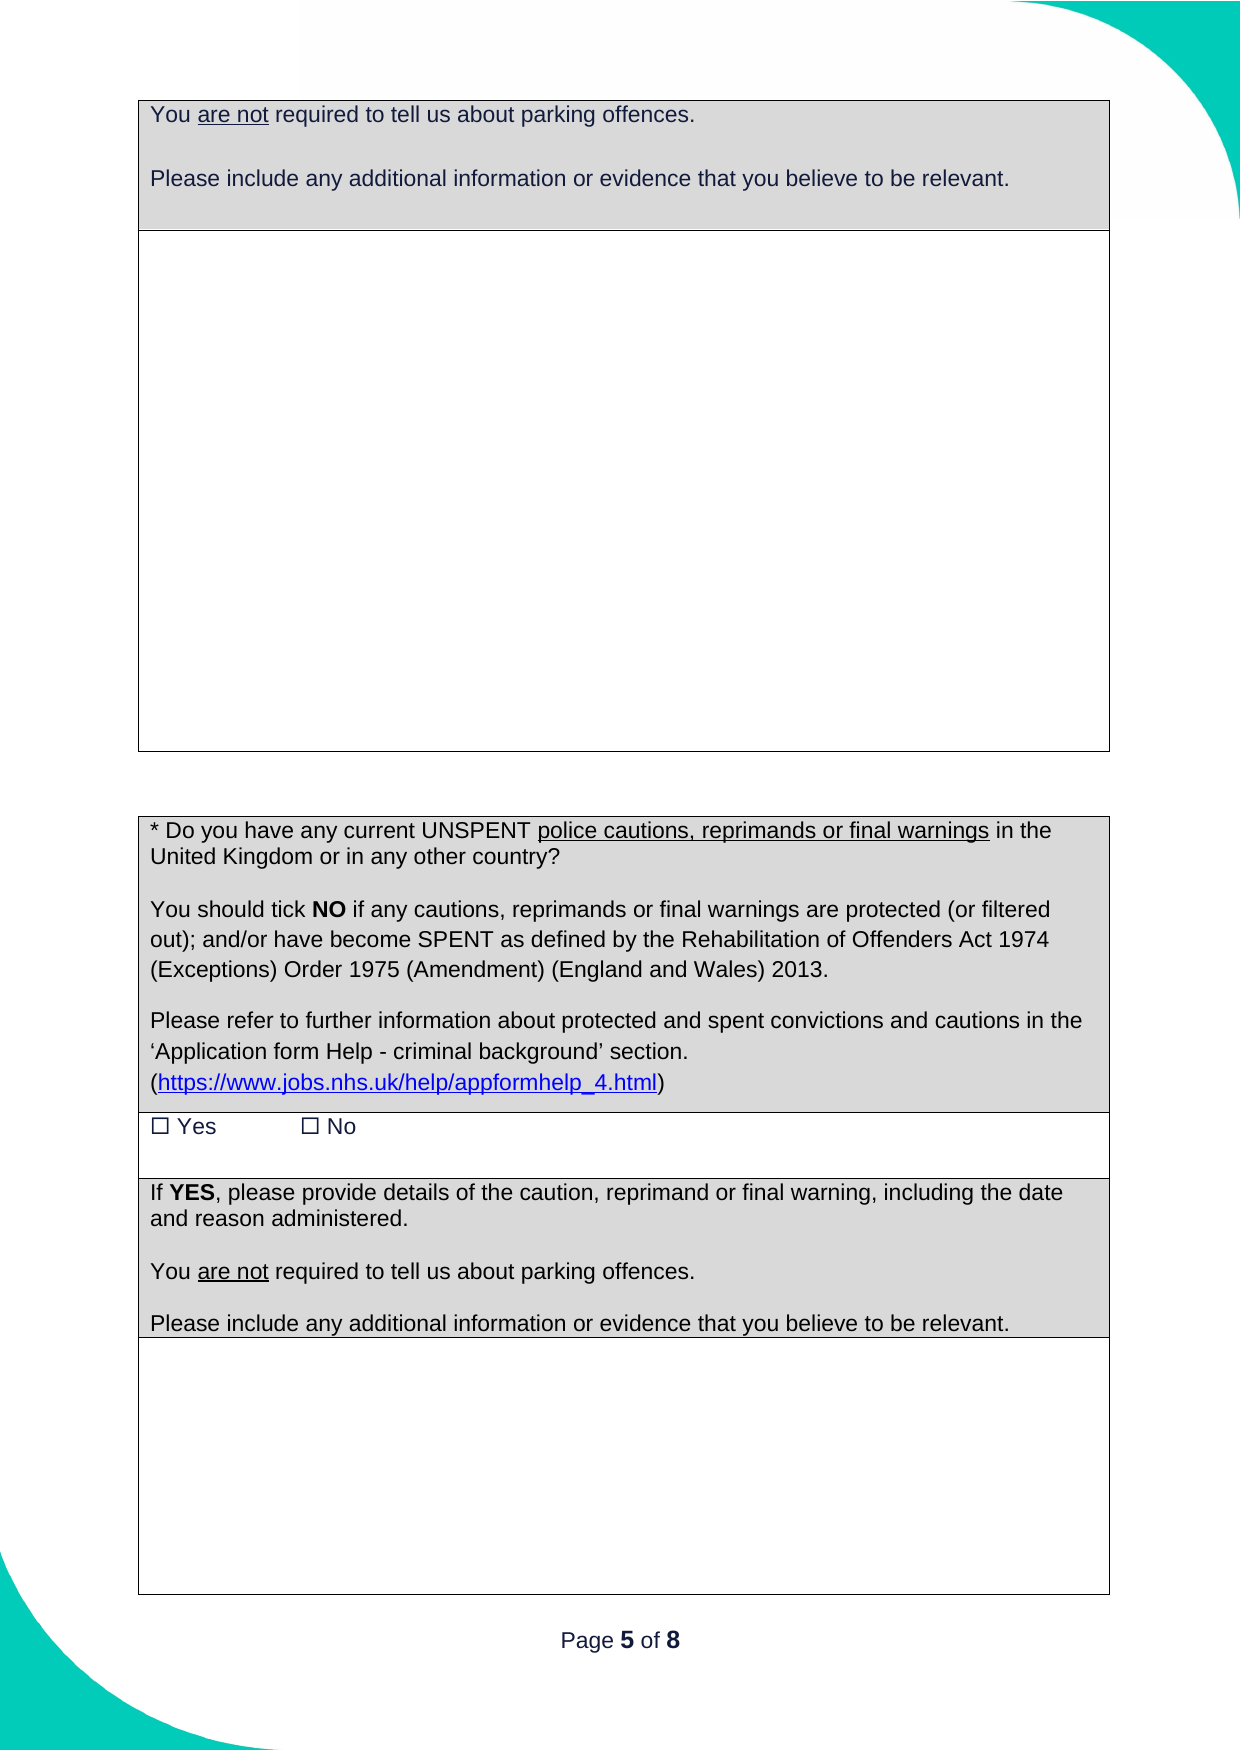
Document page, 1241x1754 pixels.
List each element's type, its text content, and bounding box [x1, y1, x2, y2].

picture [299, 1, 1240, 219]
table_cell [139, 231, 1109, 751]
table_header * Do you have any current UNSPENT police cautions, reprimands or final warnings in the United Kingdom or in any other country? You should tick NO if any cautions, reprimands or final warnings are protected (or filtered out); and/or have become SPENT as defined by the Rehabilitation of Offenders Act 1974 (Exceptions) Order 1975 (Amendment) (England and Wales) 2013. Please refer to further information about protected and spent convictions and cautions in the ‘Application form Help - criminal background’ section. (https://www.jobs.nhs.uk/help/appformhelp_4.html) [139, 817, 1109, 1112]
table_cell Yes No [139, 1113, 1109, 1177]
table_cell [139, 1338, 1109, 1594]
table_cell If YES, please provide details of the caution, reprimand or final warning, including the date and reason administered. You are not required to tell us about parking offences. Please include any additional information or evidence that you believe to be relevant. [139, 1179, 1109, 1337]
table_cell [139, 101, 1109, 229]
picture [0, 1468, 1240, 1750]
